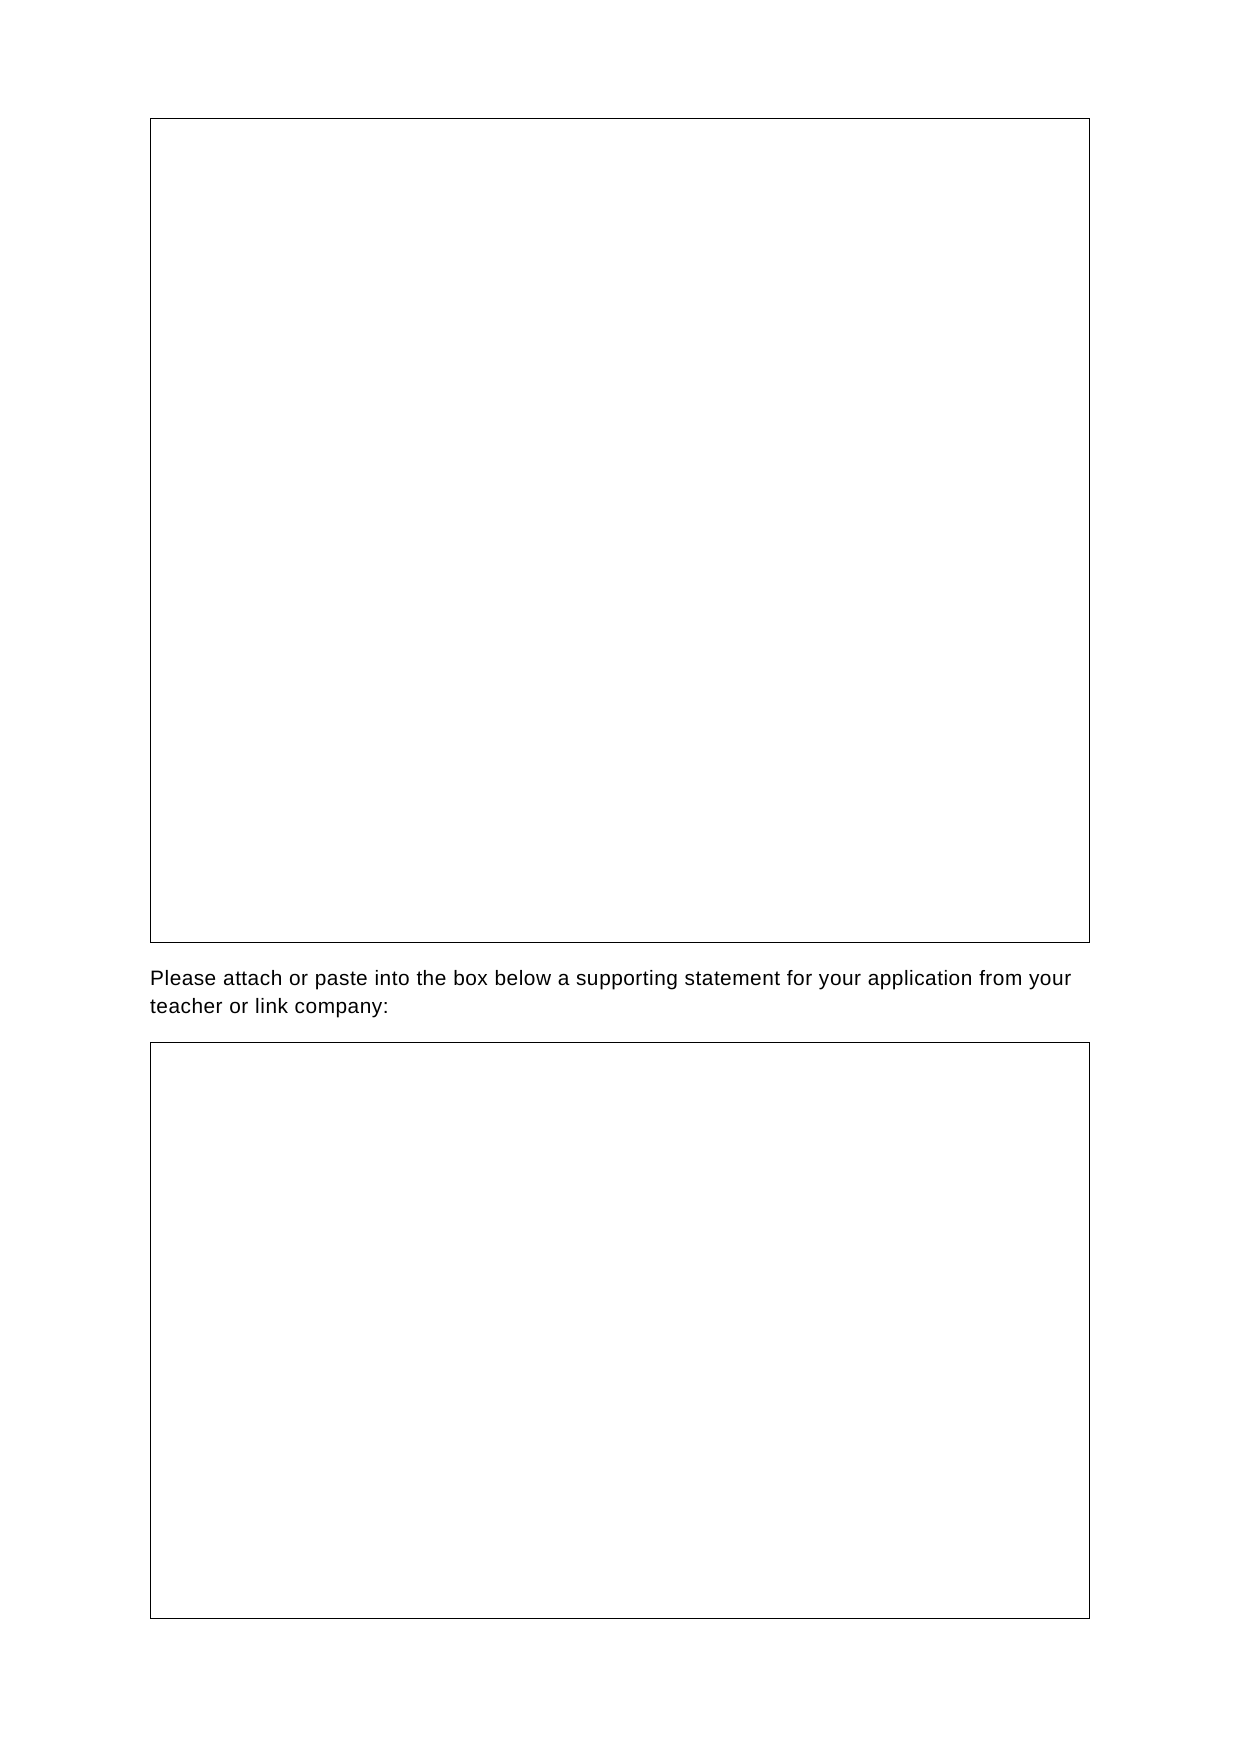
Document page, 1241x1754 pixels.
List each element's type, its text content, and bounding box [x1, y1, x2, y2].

table_header [151, 1043, 1089, 1618]
text Please attach or paste into the box below a supporting statement for your application from your teacher or link company: [150, 966, 1090, 1018]
table_cell [151, 119, 1089, 942]
